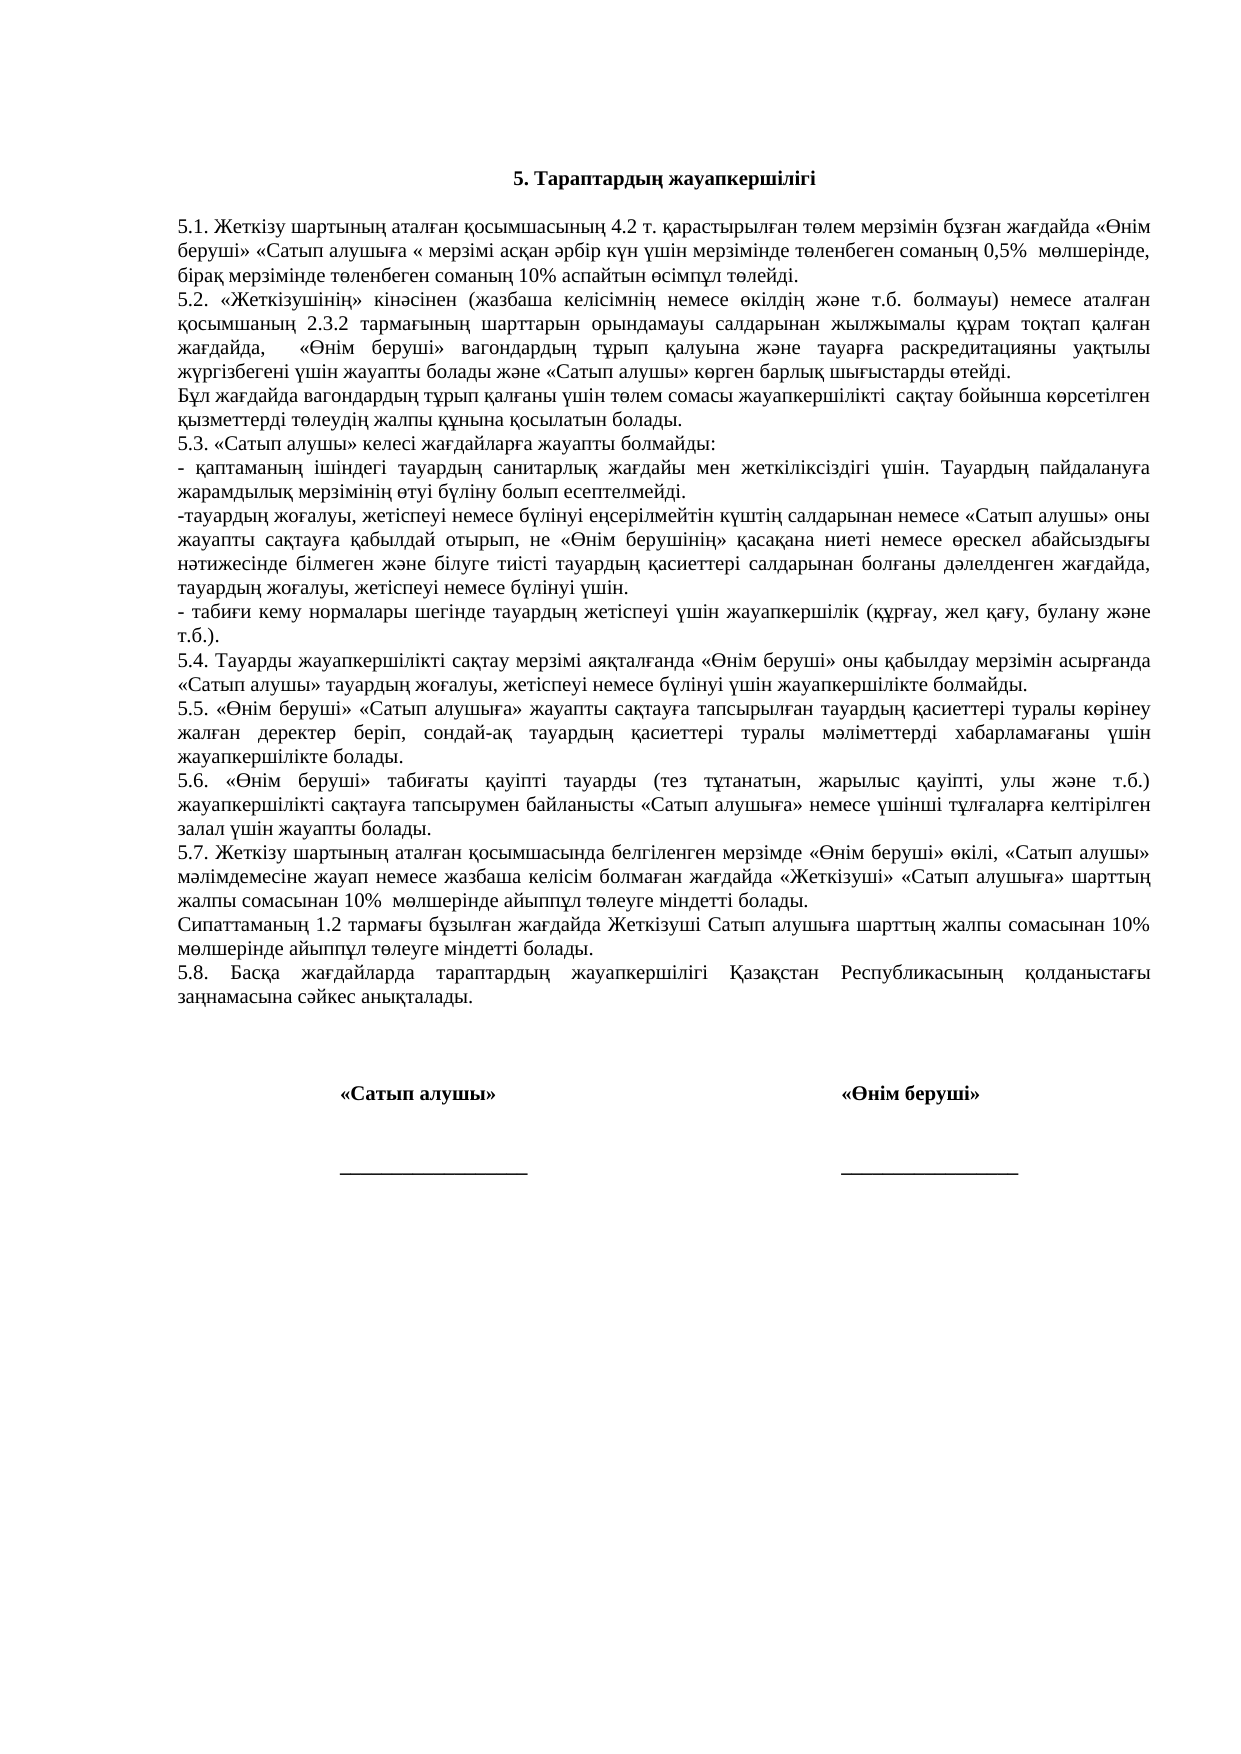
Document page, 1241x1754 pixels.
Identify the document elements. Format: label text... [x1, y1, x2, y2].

text -тауардың жоғалуы, жетіспеуі немесе бүлінуі еңсерілмейтін күштің салдарынан немесе «Сатып алушы» оны жауапты сақтауға қабылдай отырып, не «Өнім берушінің» қасақана ниеті немесе өрескел абайсыздығы нәтижесінде білмеген және білуге тиісті тауардың қасиеттері салдарынан болғаны дәлелденген жағдайда, тауардың жоғалуы, жетіспеуі немесе бүлінуі үшін. [177, 503, 1152, 599]
text 5.1. Жеткізу шартының аталған қосымшасының 4.2 т. қарастырылған төлем мерзімін бұзған жағдайда «Өнім беруші» «Сатып алушыға « мерзімі асқан әрбір күн үшін мерзімінде төленбеген соманың 0,5% мөлшерінде, бірақ мерзімінде төленбеген соманың 10% аспайтын өсімпұл төлейді. [177, 214, 1152, 287]
text 5.7. Жеткізу шартының аталған қосымшасында белгіленген мерзімде «Өнім беруші» өкілі, «Сатып алушы» мәлімдемесіне жауап немесе жазбаша келісім болмаған жағдайда «Жеткізуші» «Сатып алушыға» шарттың жалпы сомасынан 10% мөлшерінде айыппұл төлеуге міндетті болады. [177, 840, 1152, 912]
text 5.3. «Сатып алушы» келесі жағдайларға жауапты болмайды: [177, 431, 1152, 455]
text 5.5. «Өнім беруші» «Сатып алушыға» жауапты сақтауға тапсырылған тауардың қасиеттері туралы көрінеу жалған деректер беріп, сондай-ақ тауардың қасиеттері туралы мәліметтерді хабарламағаны үшін жауапкершілікте болады. [177, 696, 1152, 768]
text - табиғи кему нормалары шегінде тауардың жетіспеуі үшін жауапкершілік (құрғау, жел қағу, булану және т.б.). [177, 599, 1152, 647]
text Бұл жағдайда вагондардың тұрып қалғаны үшін төлем сомасы жауапкершілікті сақтау бойынша көрсетілген қызметтерді төлеудің жалпы құнына қосылатын болады. [177, 383, 1152, 431]
text __________________ _________________ [177, 1153, 1152, 1177]
text 5.6. «Өнім беруші» табиғаты қауіпті тауарды (тез тұтанатын, жарылыс қауіпті, улы және т.б.) жауапкершілікті сақтауға тапсырумен байланысты «Сатып алушыға» немесе үшінші тұлғаларға келтірілген залал үшін жауапты болады. [177, 768, 1152, 840]
text - қаптаманың ішіндегі тауардың санитарлық жағдайы мен жеткіліксіздігі үшін. Тауардың пайдалануға жарамдылық мерзімінің өтуі бүліну болып есептелмейді. [177, 455, 1152, 503]
text «Сатып алушы» «Өнім беруші» [177, 1081, 1152, 1105]
text 5.8. Басқа жағдайларда тараптардың жауапкершілігі Қазақстан Республикасының қолданыстағы заңнамасына сәйкес анықталады. [177, 960, 1152, 1008]
text Сипаттаманың 1.2 тармағы бұзылған жағдайда Жеткізуші Сатып алушыға шарттың жалпы сомасынан 10% мөлшерінде айыппұл төлеуге міндетті болады. [177, 912, 1152, 960]
text 5. Тараптардың жауапкершілігі [177, 166, 1152, 190]
text 5.4. Тауарды жауапкершілікті сақтау мерзімі аяқталғанда «Өнім беруші» оны қабылдау мерзімін асырғанда «Сатып алушы» тауардың жоғалуы, жетіспеуі немесе бүлінуі үшін жауапкершілікте болмайды. [177, 647, 1152, 696]
text 5.2. «Жеткізушінің» кінәсінен (жазбаша келісімнің немесе өкілдің және т.б. болмауы) немесе аталған қосымшаның 2.3.2 тармағының шарттарын орындамауы салдарынан жылжымалы құрам тоқтап қалған жағдайда, «Өнім беруші» вагондардың тұрып қалуына және тауарға раскредитацияны уақтылы жүргізбегені үшін жауапты болады және «Сатып алушы» көрген барлық шығыстарды өтейді. [177, 287, 1152, 383]
